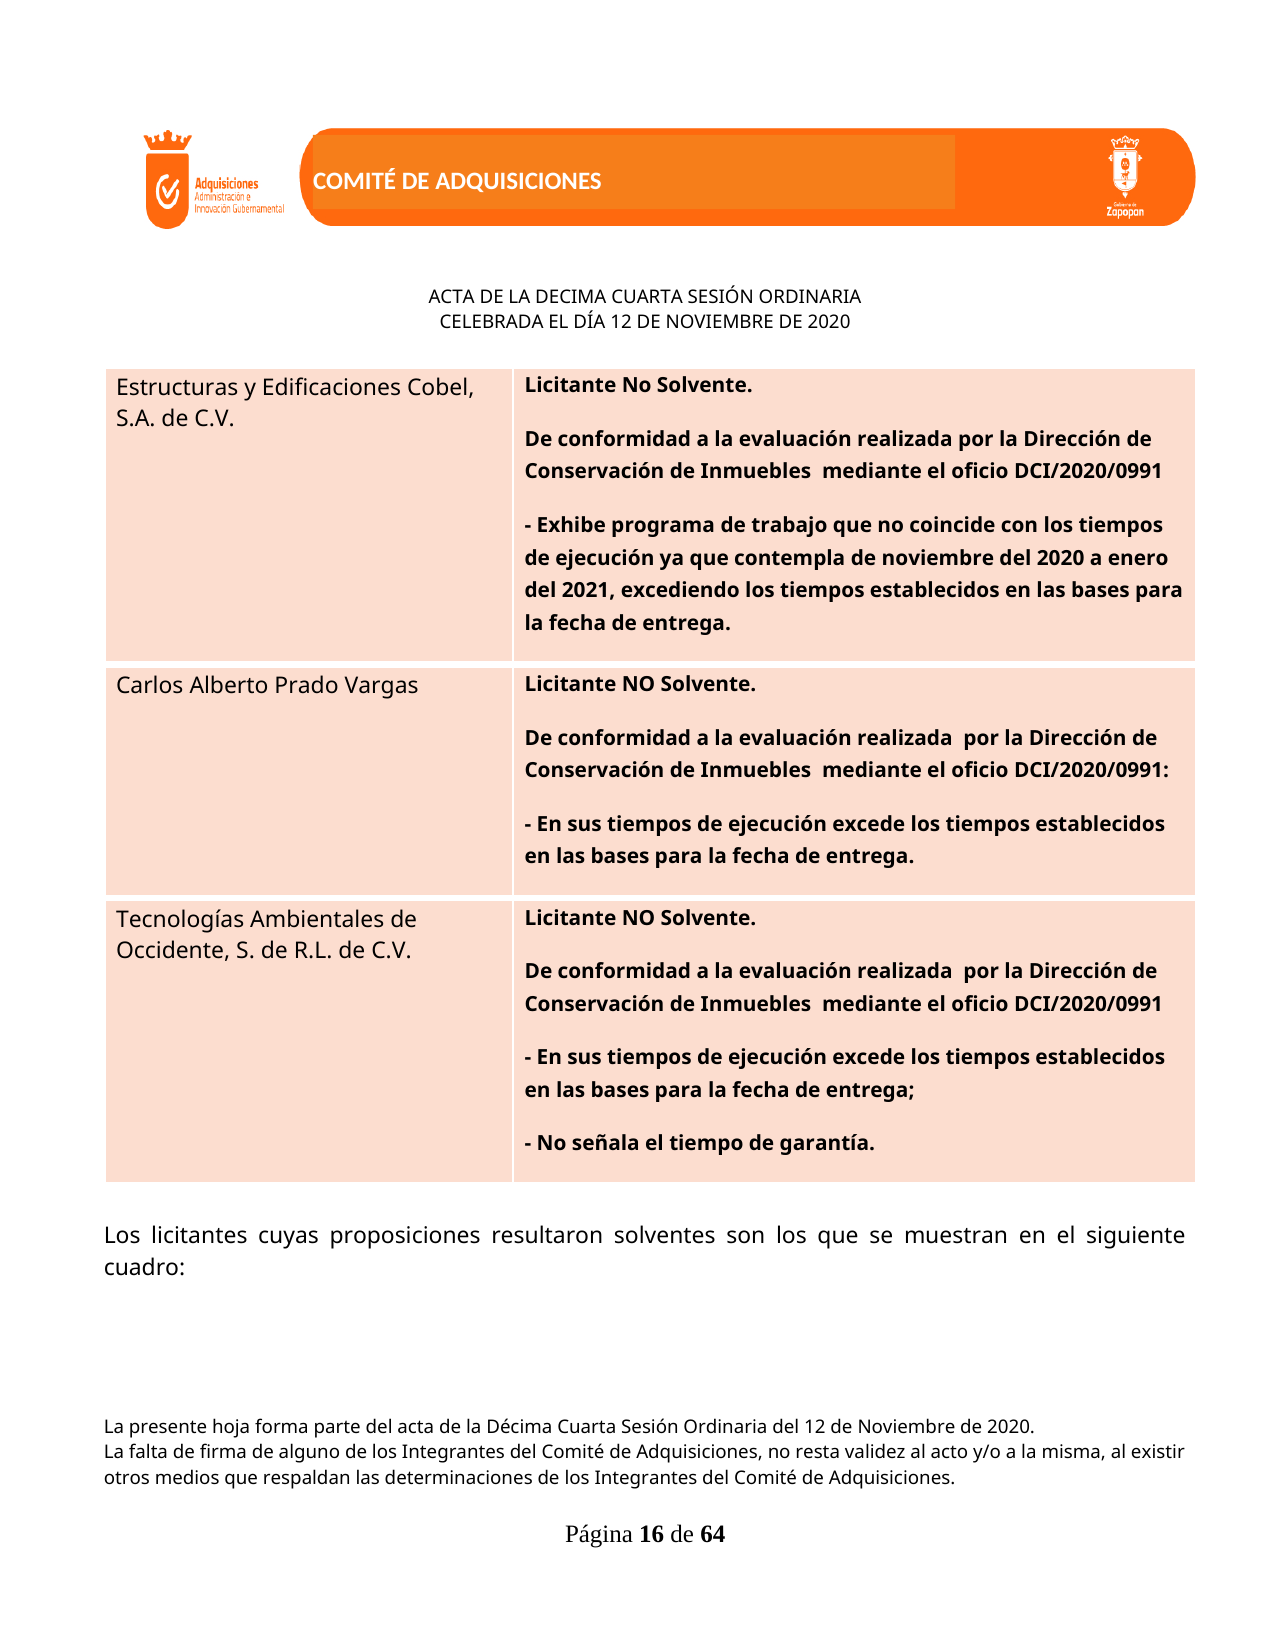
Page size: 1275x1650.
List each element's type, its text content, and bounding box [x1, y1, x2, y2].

table_cell Licitante No Solvente. De conformidad a la evaluación realizada por la Dirección de Conservación de Inmuebles mediante el oficio DCI/2020/0991 - Exhibe programa de trabajo que no coincide con los tiempos de ejecución ya que contempla de noviembre del 2020 a enero del 2021, excediendo los tiempos establecidos en las bases para la fecha de entrega. [514, 369, 1195, 661]
table_cell Carlos Alberto Prado Vargas [106, 668, 512, 895]
table_cell Tecnologías Ambientales de Occidente, S. de R.L. de C.V. [106, 901, 512, 1182]
table_cell Licitante NO Solvente. De conformidad a la evaluación realizada por la Dirección de Conservación de Inmuebles mediante el oficio DCI/2020/0991 - En sus tiempos de ejecución excede los tiempos establecidos en las bases para la fecha de entrega; - No señala el tiempo de garantía. [514, 901, 1195, 1182]
table_cell Licitante NO Solvente. De conformidad a la evaluación realizada por la Dirección de Conservación de Inmuebles mediante el oficio DCI/2020/0991: - En sus tiempos de ejecución excede los tiempos establecidos en las bases para la fecha de entrega. [514, 668, 1195, 895]
table_cell Estructuras y Edificaciones Cobel, S.A. de C.V. [106, 369, 512, 661]
text Los licitantes cuyas proposiciones resultaron solventes son los que se muestran en el siguiente cuadro: [103, 1219, 1186, 1282]
picture [103, 73, 1224, 284]
